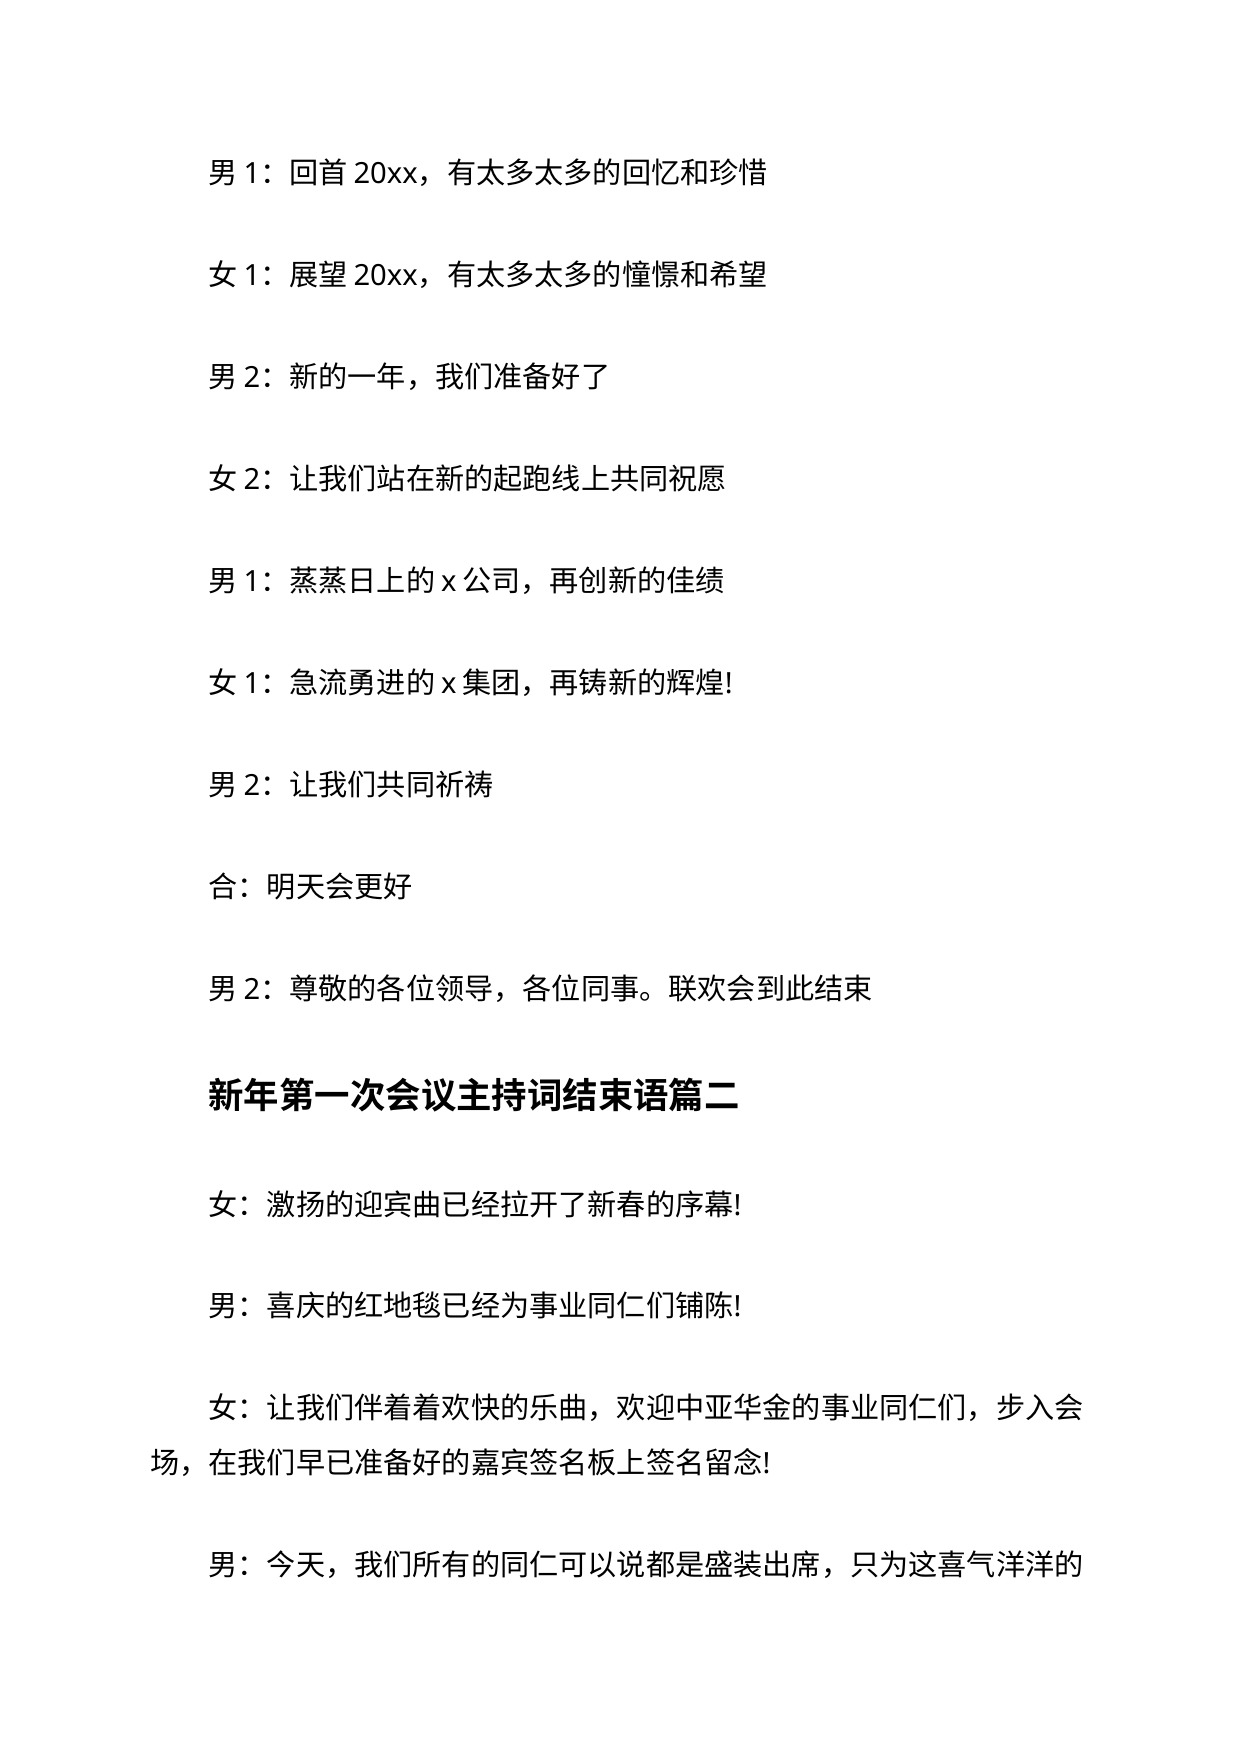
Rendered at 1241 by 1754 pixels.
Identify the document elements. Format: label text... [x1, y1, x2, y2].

text 新年第一次会议主持词结束语篇二 [150, 1068, 1090, 1119]
text 男：喜庆的红地毯已经为事业同仁们铺陈! [150, 1283, 1090, 1325]
text 男1：蒸蒸日上的x公司，再创新的佳绩 [150, 558, 1090, 600]
text 男2：新的一年，我们准备好了 [150, 354, 1090, 396]
text 男2：尊敬的各位领导，各位同事。联欢会到此结束 [150, 966, 1090, 1008]
text 女1：急流勇进的x集团，再铸新的辉煌! [150, 660, 1090, 702]
text 女2：让我们站在新的起跑线上共同祝愿 [150, 456, 1090, 498]
text 女1：展望20xx，有太多太多的憧憬和希望 [150, 252, 1090, 294]
text 合：明天会更好 [150, 864, 1090, 906]
text 男2：让我们共同祈祷 [150, 762, 1090, 804]
text 女：激扬的迎宾曲已经拉开了新春的序幕! [150, 1181, 1090, 1223]
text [150, 1542, 1090, 1584]
text 女：让我们伴着着欢快的乐曲，欢迎中亚华金的事业同仁们，步入会场，在我们早已准备好的嘉宾签名板上签名留念! [150, 1385, 1090, 1482]
text 男1：回首20xx，有太多太多的回忆和珍惜 [150, 150, 1090, 192]
